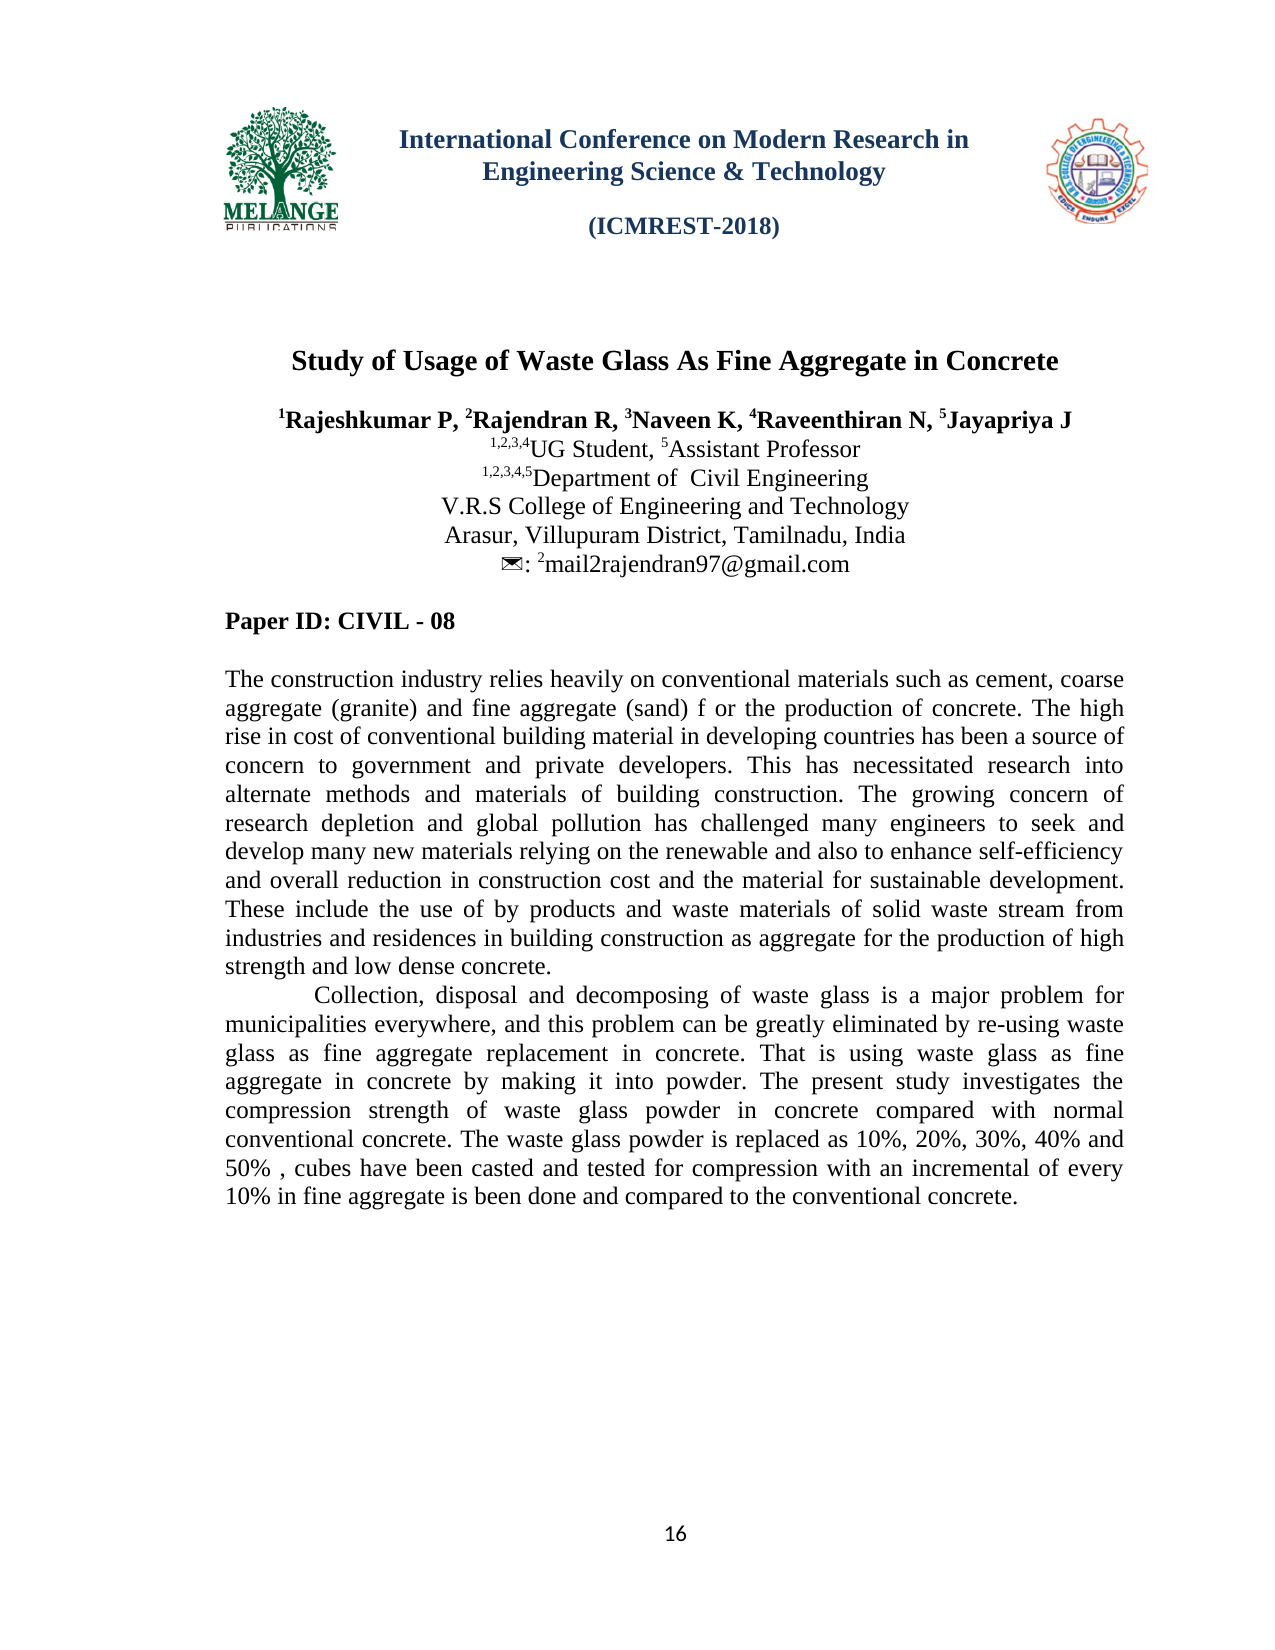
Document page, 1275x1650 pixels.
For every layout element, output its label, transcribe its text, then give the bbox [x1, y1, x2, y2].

picture [1034, 113, 1157, 222]
text Study of Usage of Waste Glass As Fine Aggregate in Concrete [225, 343, 1125, 376]
text Paper ID: CIVIL - 08 [225, 606, 1125, 635]
text 1Rajeshkumar P, 2Rajendran R, 3Naveen K, 4Raveenthiran N, 5Jayapriya J [225, 405, 1125, 434]
text Collection, disposal and decomposing of waste glass is a major problem for municipalities everywhere, and this problem can be greatly eliminated by re-using waste glass as fine aggregate replacement in concrete. That is using waste glass as fine aggregate in concrete by making it into powder. The present study investigates the compression strength of waste glass powder in concrete compared with normal conventional concrete. The waste glass powder is replaced as 10%, 20%, 30%, 40% and 50% , cubes have been casted and tested for compression with an incremental of every 10% in fine aggregate is been done and compared to the conventional concrete. [225, 980, 1125, 1210]
picture [222, 107, 338, 229]
text Arasur, Villupuram District, Tamilnadu, India [225, 520, 1125, 549]
text 1,2,3,4UG Student, 5Assistant Professor [225, 434, 1125, 463]
text The construction industry relies heavily on conventional materials such as cement, coarse aggregate (granite) and fine aggregate (sand) f or the production of concrete. The high rise in cost of conventional building material in developing countries has been a source of concern to government and private developers. This has necessitated research into alternate methods and materials of building construction. The growing concern of research depletion and global pollution has challenged many engineers to seek and develop many new materials relying on the renewable and also to enhance self-efficiency and overall reduction in construction cost and the material for sustainable development. These include the use of by products and waste materials of solid waste stream from industries and residences in building construction as aggregate for the production of high strength and low dense concrete. [225, 664, 1125, 980]
text V.R.S College of Engineering and Technology [225, 491, 1125, 520]
text : 2mail2rajendran97@gmail.com [225, 549, 1125, 578]
text 1,2,3,4,5Department of Civil Engineering [225, 463, 1125, 491]
